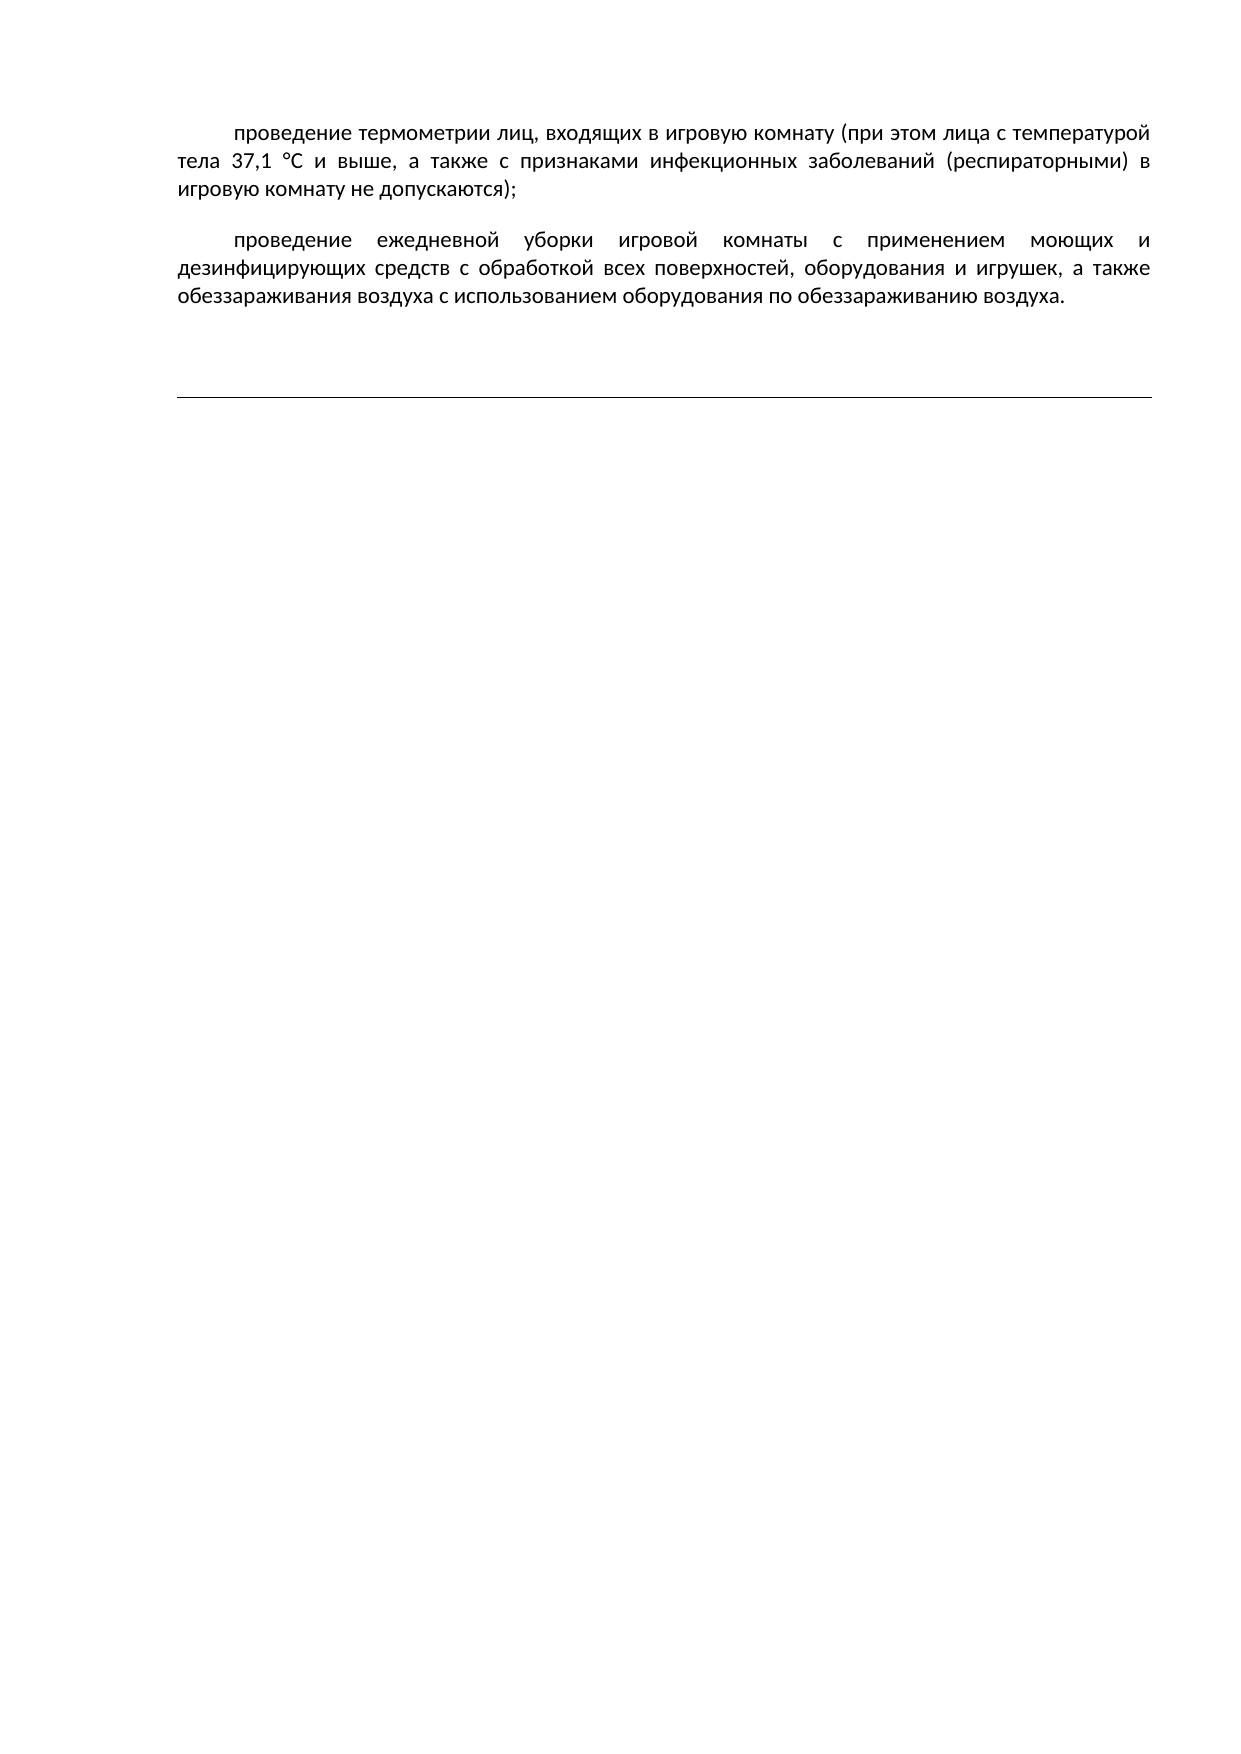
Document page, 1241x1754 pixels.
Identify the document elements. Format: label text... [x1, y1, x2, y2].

text проведение ежедневной уборки игровой комнаты с применением моющих и дезинфицирующих средств с обработкой всех поверхностей, оборудования и игрушек, а также обеззараживания воздуха с использованием оборудования по обеззараживанию воздуха. [177, 225, 1152, 309]
text проведение термометрии лиц, входящих в игровую комнату (при этом лица с температурой тела 37,1 °C и выше, а также с признаками инфекционных заболеваний (респираторными) в игровую комнату не допускаются); [177, 118, 1152, 202]
